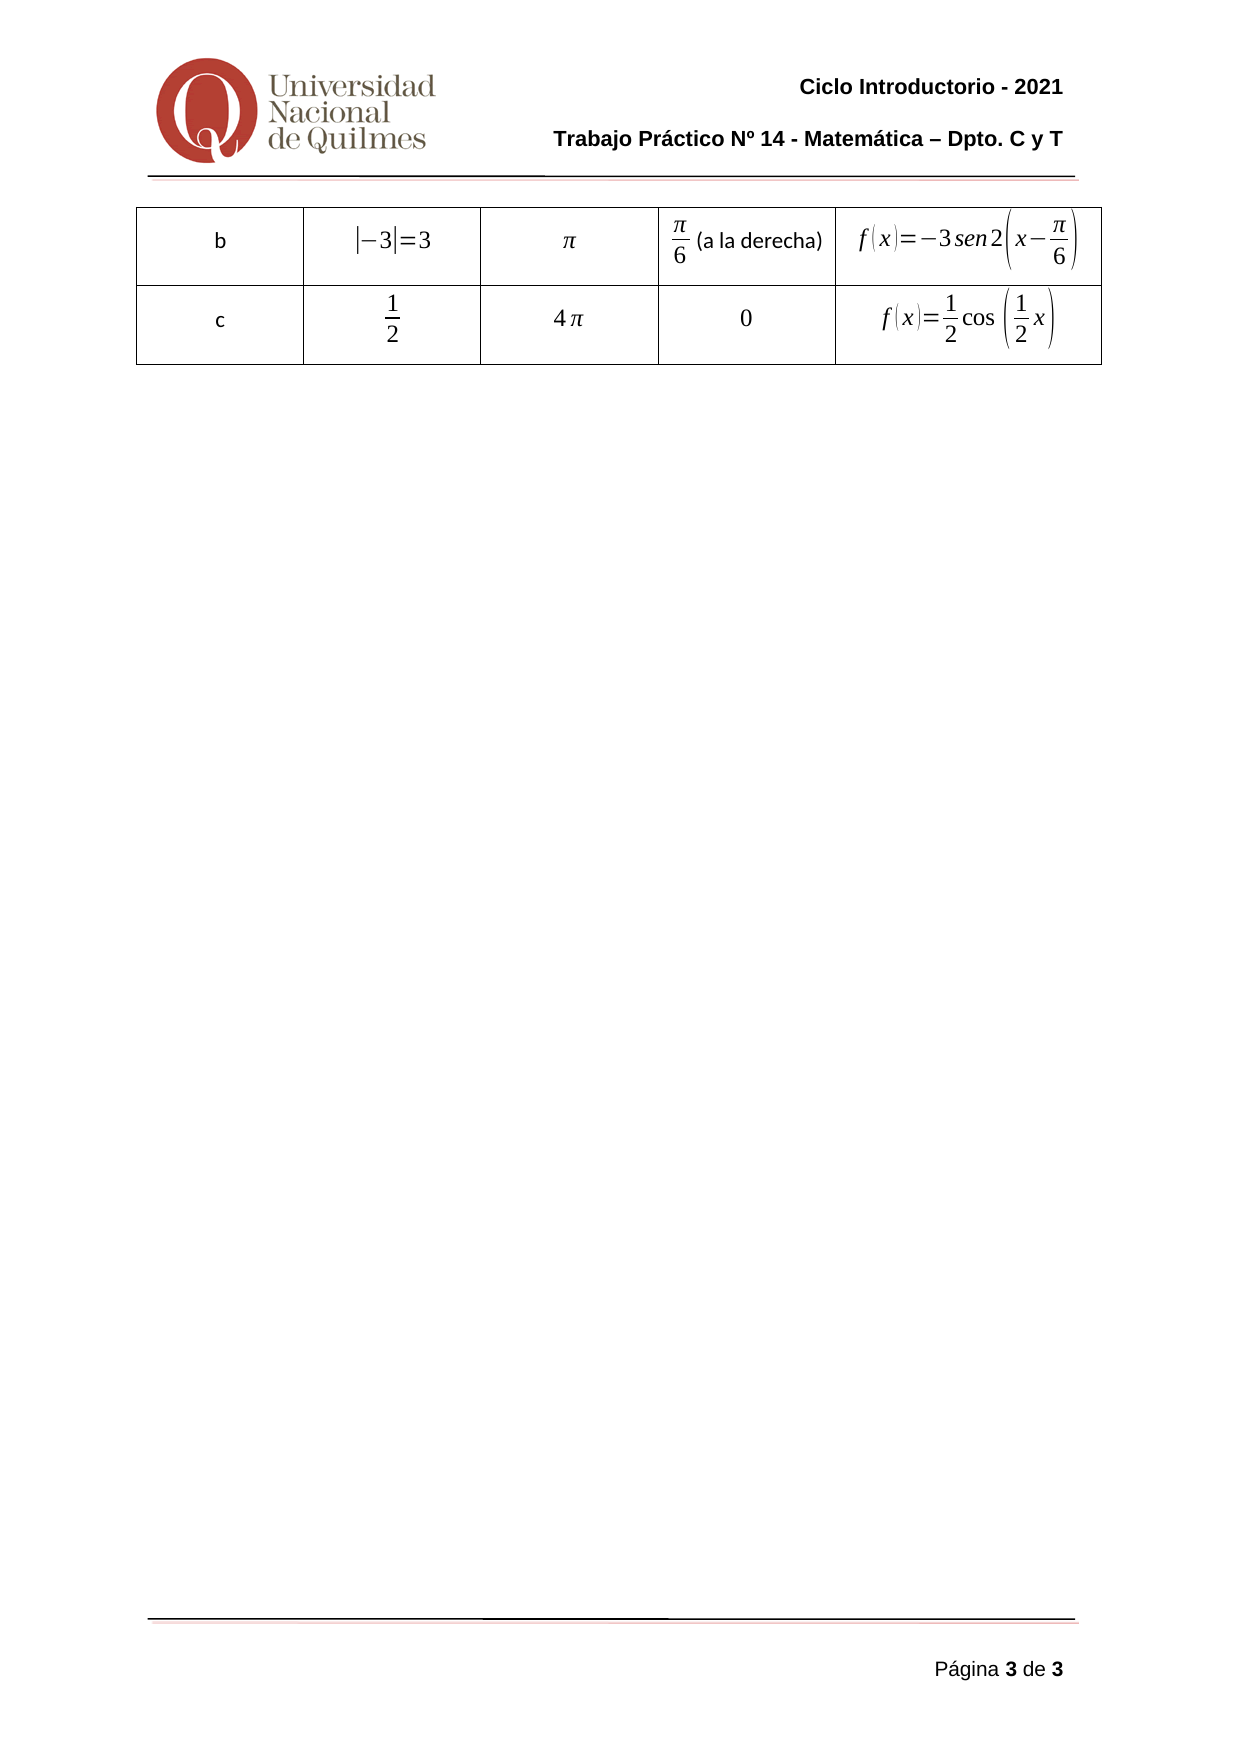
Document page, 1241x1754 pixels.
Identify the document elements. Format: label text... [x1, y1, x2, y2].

table_cell [481, 208, 658, 285]
table_cell [481, 286, 658, 364]
table_cell [836, 208, 1101, 285]
table_cell [836, 286, 1101, 364]
table_cell c [137, 286, 303, 364]
picture [146, 46, 445, 175]
table_cell (a la derecha) [659, 208, 835, 285]
table_cell [304, 208, 480, 285]
table_cell b [137, 208, 303, 285]
table_cell [304, 286, 480, 364]
table_cell [659, 286, 835, 364]
